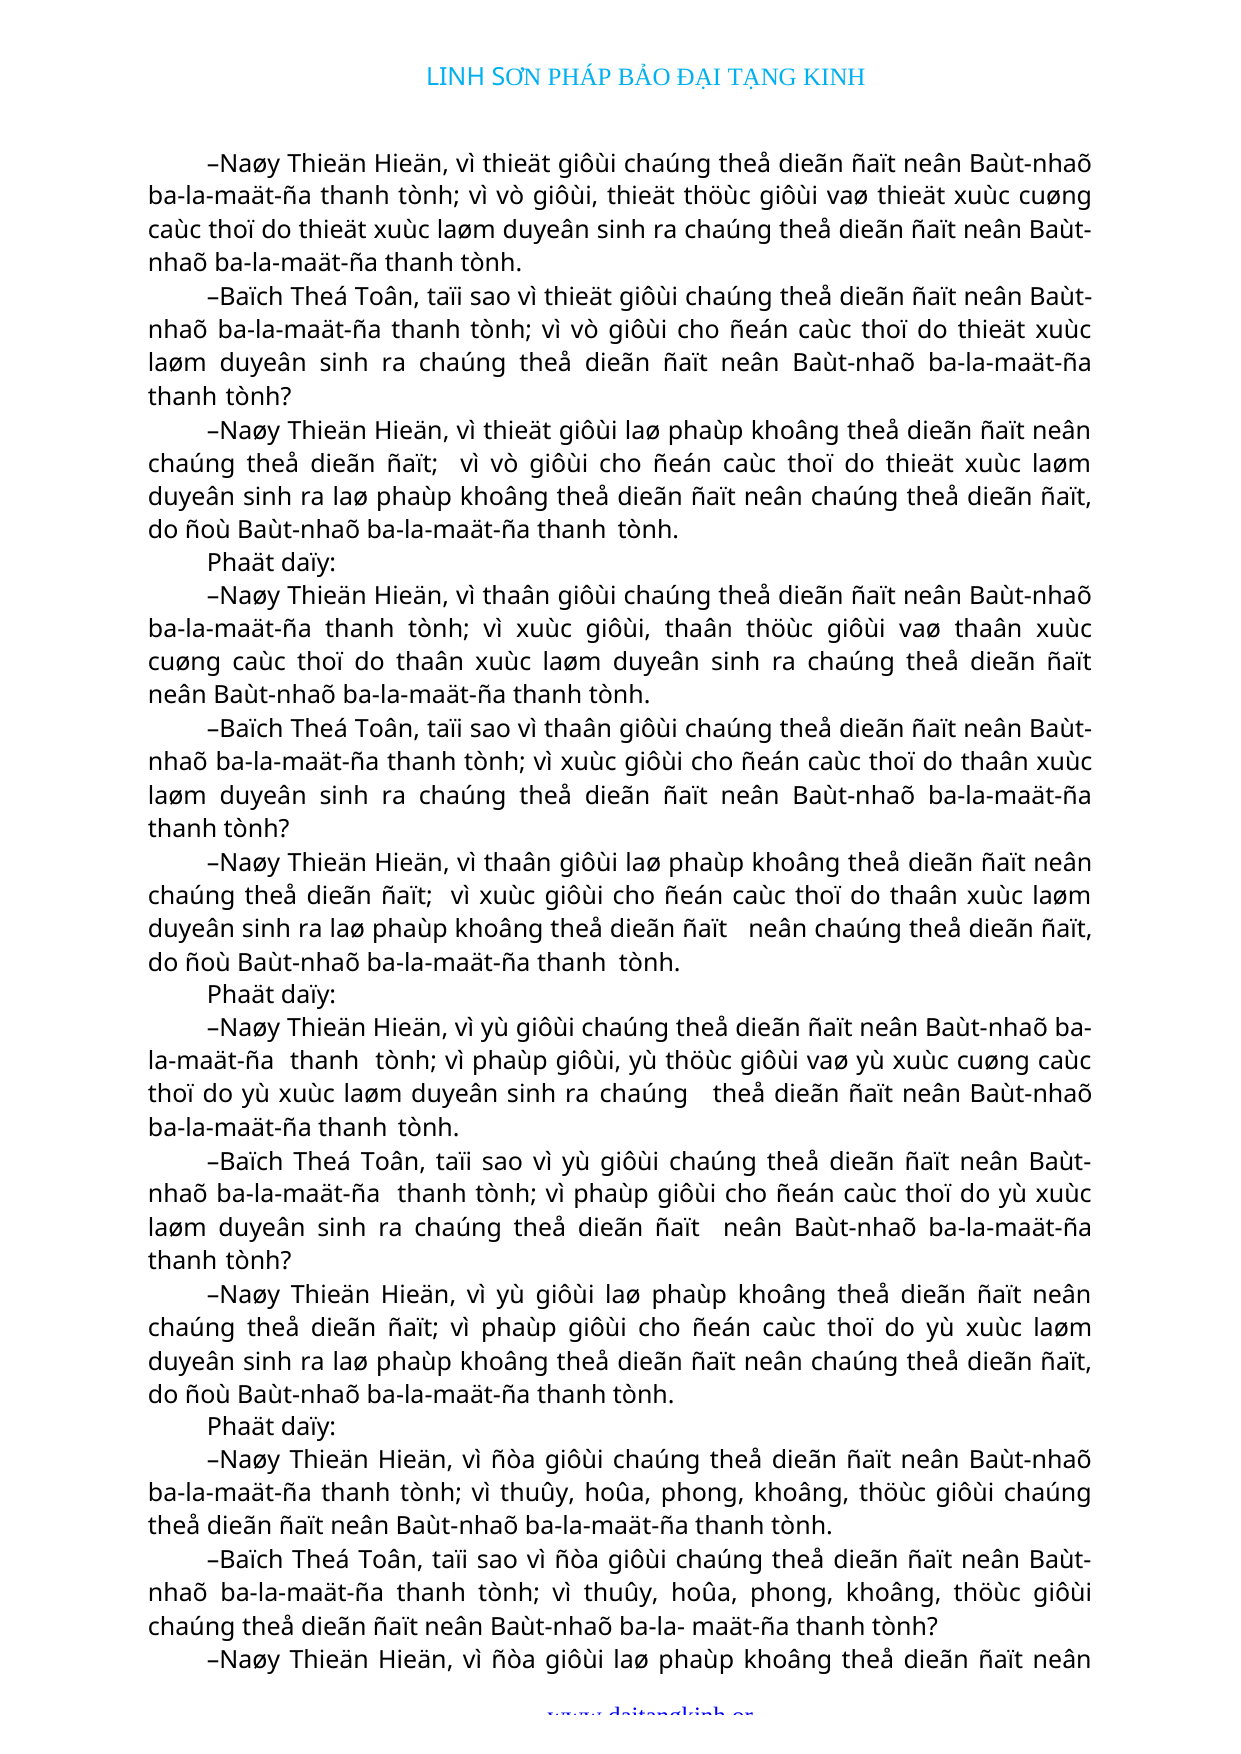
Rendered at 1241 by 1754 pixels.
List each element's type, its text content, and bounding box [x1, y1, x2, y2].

text –Baïch Theá Toân, taïi sao vì thieät giôùi chaúng theå dieãn ñaït neân Baùt-nhaõ ba-la-maät-ña thanh tònh; vì vò giôùi cho ñeán caùc thoï do thieät xuùc laøm duyeân sinh ra chaúng theå dieãn ñaït neân Baùt-nhaõ ba-la-maät-ña thanh tònh? [148, 279, 1093, 413]
text –Baïch Theá Toân, taïi sao vì yù giôùi chaúng theå dieãn ñaït neân Baùt-nhaõ ba-la-maät-ña thanh tònh; vì phaùp giôùi cho ñeán caùc thoï do yù xuùc laøm duyeân sinh ra chaúng theå dieãn ñaït neân Baùt-nhaõ ba-la-maät-ña thanh tònh? [148, 1143, 1093, 1277]
text Phaät daïy: [207, 1411, 1105, 1442]
text –Naøy Thieän Hieän, vì thieät giôùi chaúng theå dieãn ñaït neân Baùt-nhaõ ba-la-maät-ña thanh tònh; vì vò giôùi, thieät thöùc giôùi vaø thieät xuùc cuøng caùc thoï do thieät xuùc laøm duyeân sinh ra chaúng theå dieãn ñaït neân Baùt-nhaõ ba-la-maät-ña thanh tònh. [148, 145, 1093, 279]
text –Baïch Theá Toân, taïi sao vì thaân giôùi chaúng theå dieãn ñaït neân Baùt-nhaõ ba-la-maät-ña thanh tònh; vì xuùc giôùi cho ñeán caùc thoï do thaân xuùc laøm duyeân sinh ra chaúng theå dieãn ñaït neân Baùt-nhaõ ba-la-maät-ña thanh tònh? [148, 711, 1093, 845]
text Phaät daïy: [207, 546, 1105, 577]
text –Baïch Theá Toân, taïi sao vì ñòa giôùi chaúng theå dieãn ñaït neân Baùt-nhaõ ba-la-maät-ña thanh tònh; vì thuûy, hoûa, phong, khoâng, thöùc giôùi chaúng theå dieãn ñaït neân Baùt-nhaõ ba-la- maät-ña thanh tònh? [148, 1542, 1093, 1642]
text –Naøy Thieän Hieän, vì thaân giôùi laø phaùp khoâng theå dieãn ñaït neân chaúng theå dieãn ñaït; vì xuùc giôùi cho ñeán caùc thoï do thaân xuùc laøm duyeân sinh ra laø phaùp khoâng theå dieãn ñaït neân chaúng theå dieãn ñaït, do ñoù Baùt-nhaõ ba-la-maät-ña thanh tònh. [148, 845, 1093, 978]
text –Naøy Thieän Hieän, vì yù giôùi laø phaùp khoâng theå dieãn ñaït neân chaúng theå dieãn ñaït; vì phaùp giôùi cho ñeán caùc thoï do yù xuùc laøm duyeân sinh ra laø phaùp khoâng theå dieãn ñaït neân chaúng theå dieãn ñaït, do ñoù Baùt-nhaõ ba-la-maät-ña thanh tònh. [148, 1277, 1093, 1411]
text –Naøy Thieän Hieän, vì yù giôùi chaúng theå dieãn ñaït neân Baùt-nhaõ ba-la-maät-ña thanh tònh; vì phaùp giôùi, yù thöùc giôùi vaø yù xuùc cuøng caùc thoï do yù xuùc laøm duyeân sinh ra chaúng theå dieãn ñaït neân Baùt-nhaõ ba-la-maät-ña thanh tònh. [148, 1010, 1093, 1143]
text Phaät daïy: [207, 978, 1105, 1010]
text –Naøy Thieän Hieän, vì thieät giôùi laø phaùp khoâng theå dieãn ñaït neân chaúng theå dieãn ñaït; vì vò giôùi cho ñeán caùc thoï do thieät xuùc laøm duyeân sinh ra laø phaùp khoâng theå dieãn ñaït neân chaúng theå dieãn ñaït, do ñoù Baùt-nhaõ ba-la-maät-ña thanh tònh. [148, 413, 1093, 546]
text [148, 1642, 1093, 1676]
text –Naøy Thieän Hieän, vì ñòa giôùi chaúng theå dieãn ñaït neân Baùt-nhaõ ba-la-maät-ña thanh tònh; vì thuûy, hoûa, phong, khoâng, thöùc giôùi chaúng theå dieãn ñaït neân Baùt-nhaõ ba-la-maät-ña thanh tònh. [148, 1442, 1093, 1542]
text –Naøy Thieän Hieän, vì thaân giôùi chaúng theå dieãn ñaït neân Baùt-nhaõ ba-la-maät-ña thanh tònh; vì xuùc giôùi, thaân thöùc giôùi vaø thaân xuùc cuøng caùc thoï do thaân xuùc laøm duyeân sinh ra chaúng theå dieãn ñaït neân Baùt-nhaõ ba-la-maät-ña thanh tònh. [148, 577, 1093, 711]
